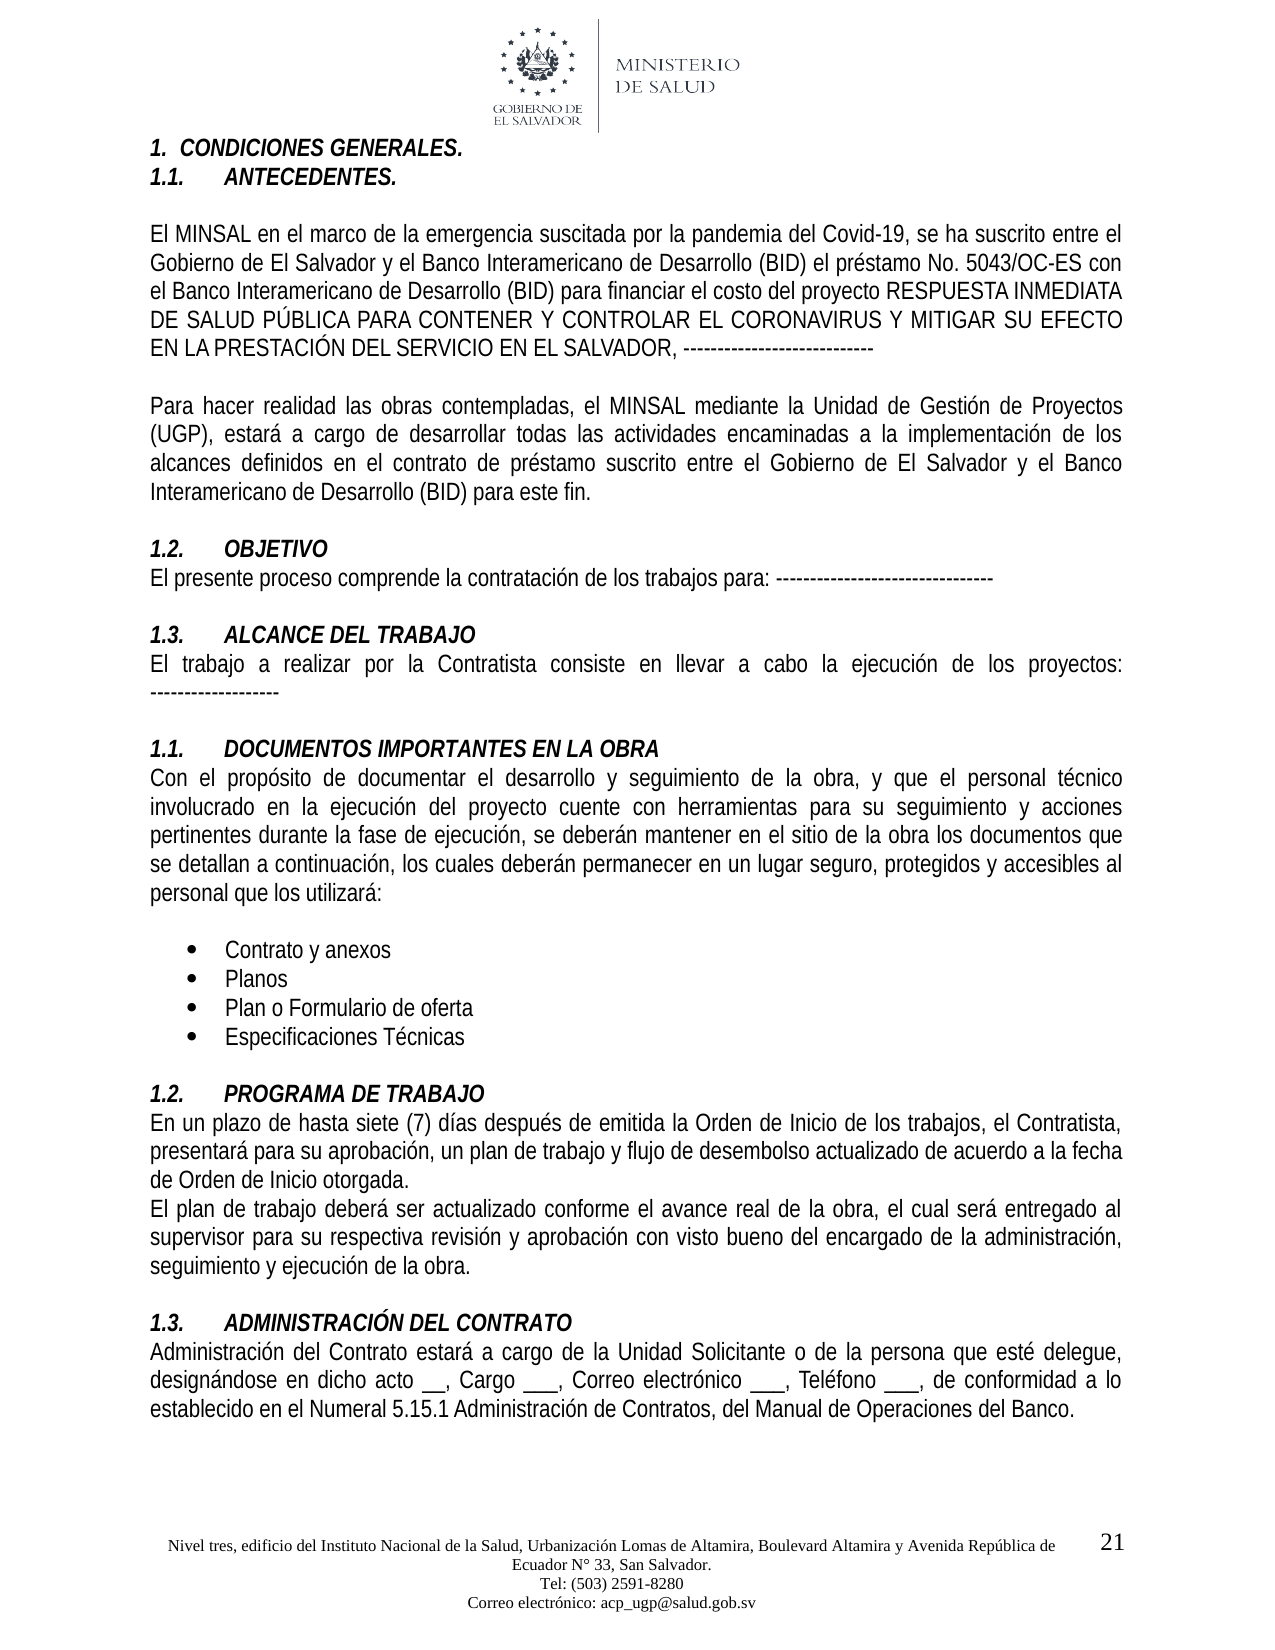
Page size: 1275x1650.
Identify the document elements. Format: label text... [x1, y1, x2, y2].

text El presente proceso comprende la contratación de los trabajos para: -------------------------------- [150, 563, 1125, 591]
picture [493, 19, 779, 133]
list Planos [187, 964, 1125, 993]
text El plan de trabajo deberá ser actualizado conforme el avance real de la obra, el cual será entregado al supervisor para su respectiva revisión y aprobación con visto bueno del encargado de la administración, seguimiento y ejecución de la obra. [150, 1194, 1125, 1279]
list ALCANCE DEL TRABAJO [150, 620, 1125, 648]
list PROGRAMA DE TRABAJO [150, 1079, 1125, 1108]
list DOCUMENTOS IMPORTANTES EN LA OBRA [150, 734, 1125, 763]
list Contrato y anexos [187, 935, 1125, 964]
list Especificaciones Técnicas [187, 1022, 1125, 1050]
list ADMINISTRACIÓN DEL CONTRATO [150, 1308, 1125, 1337]
text El MINSAL en el marco de la emergencia suscitada por la pandemia del Covid-19, se ha suscrito entre el Gobierno de El Salvador y el Banco Interamericano de Desarrollo (BID) el préstamo No. 5043/OC-ES con el Banco Interamericano de Desarrollo (BID) para financiar el costo del proyecto RESPUESTA INMEDIATA DE SALUD PÚBLICA PARA CONTENER Y CONTROLAR EL CORONAVIRUS Y MITIGAR SU EFECTO EN LA PRESTACIÓN DEL SERVICIO EN EL SALVADOR, ---------------------------- [150, 219, 1125, 362]
text Administración del Contrato estará a cargo de la Unidad Solicitante o de la persona que esté delegue, designándose en dicho acto __, Cargo ___, Correo electrónico ___, Teléfono ___, de conformidad a lo establecido en el Numeral 5.15.1 Administración de Contratos, del Manual de Operaciones del Banco. [150, 1337, 1125, 1423]
list CONDICIONES GENERALES. [150, 133, 1125, 162]
text El trabajo a realizar por la Contratista consiste en llevar a cabo la ejecución de los proyectos: ------------------- [150, 648, 1125, 706]
text Para hacer realidad las obras contempladas, el MINSAL mediante la Unidad de Gestión de Proyectos (UGP), estará a cargo de desarrollar todas las actividades encaminadas a la implementación de los alcances definidos en el contrato de préstamo suscrito entre el Gobierno de El Salvador y el Banco Interamericano de Desarrollo (BID) para este fin. [150, 391, 1125, 505]
list OBJETIVO [150, 534, 1125, 563]
text Con el propósito de documentar el desarrollo y seguimiento de la obra, y que el personal técnico involucrado en la ejecución del proyecto cuente con herramientas para su seguimiento y acciones pertinentes durante la fase de ejecución, se deberán mantener en el sitio de la obra los documentos que se detallan a continuación, los cuales deberán permanecer en un lugar seguro, protegidos y accesibles al personal que los utilizará: [150, 763, 1125, 906]
text En un plazo de hasta siete (7) días después de emitida la Orden de Inicio de los trabajos, el Contratista, presentará para su aprobación, un plan de trabajo y flujo de desembolso actualizado de acuerdo a la fecha de Orden de Inicio otorgada. [150, 1108, 1125, 1194]
list ANTECEDENTES. [150, 162, 1125, 190]
list Plan o Formulario de oferta [187, 993, 1125, 1022]
